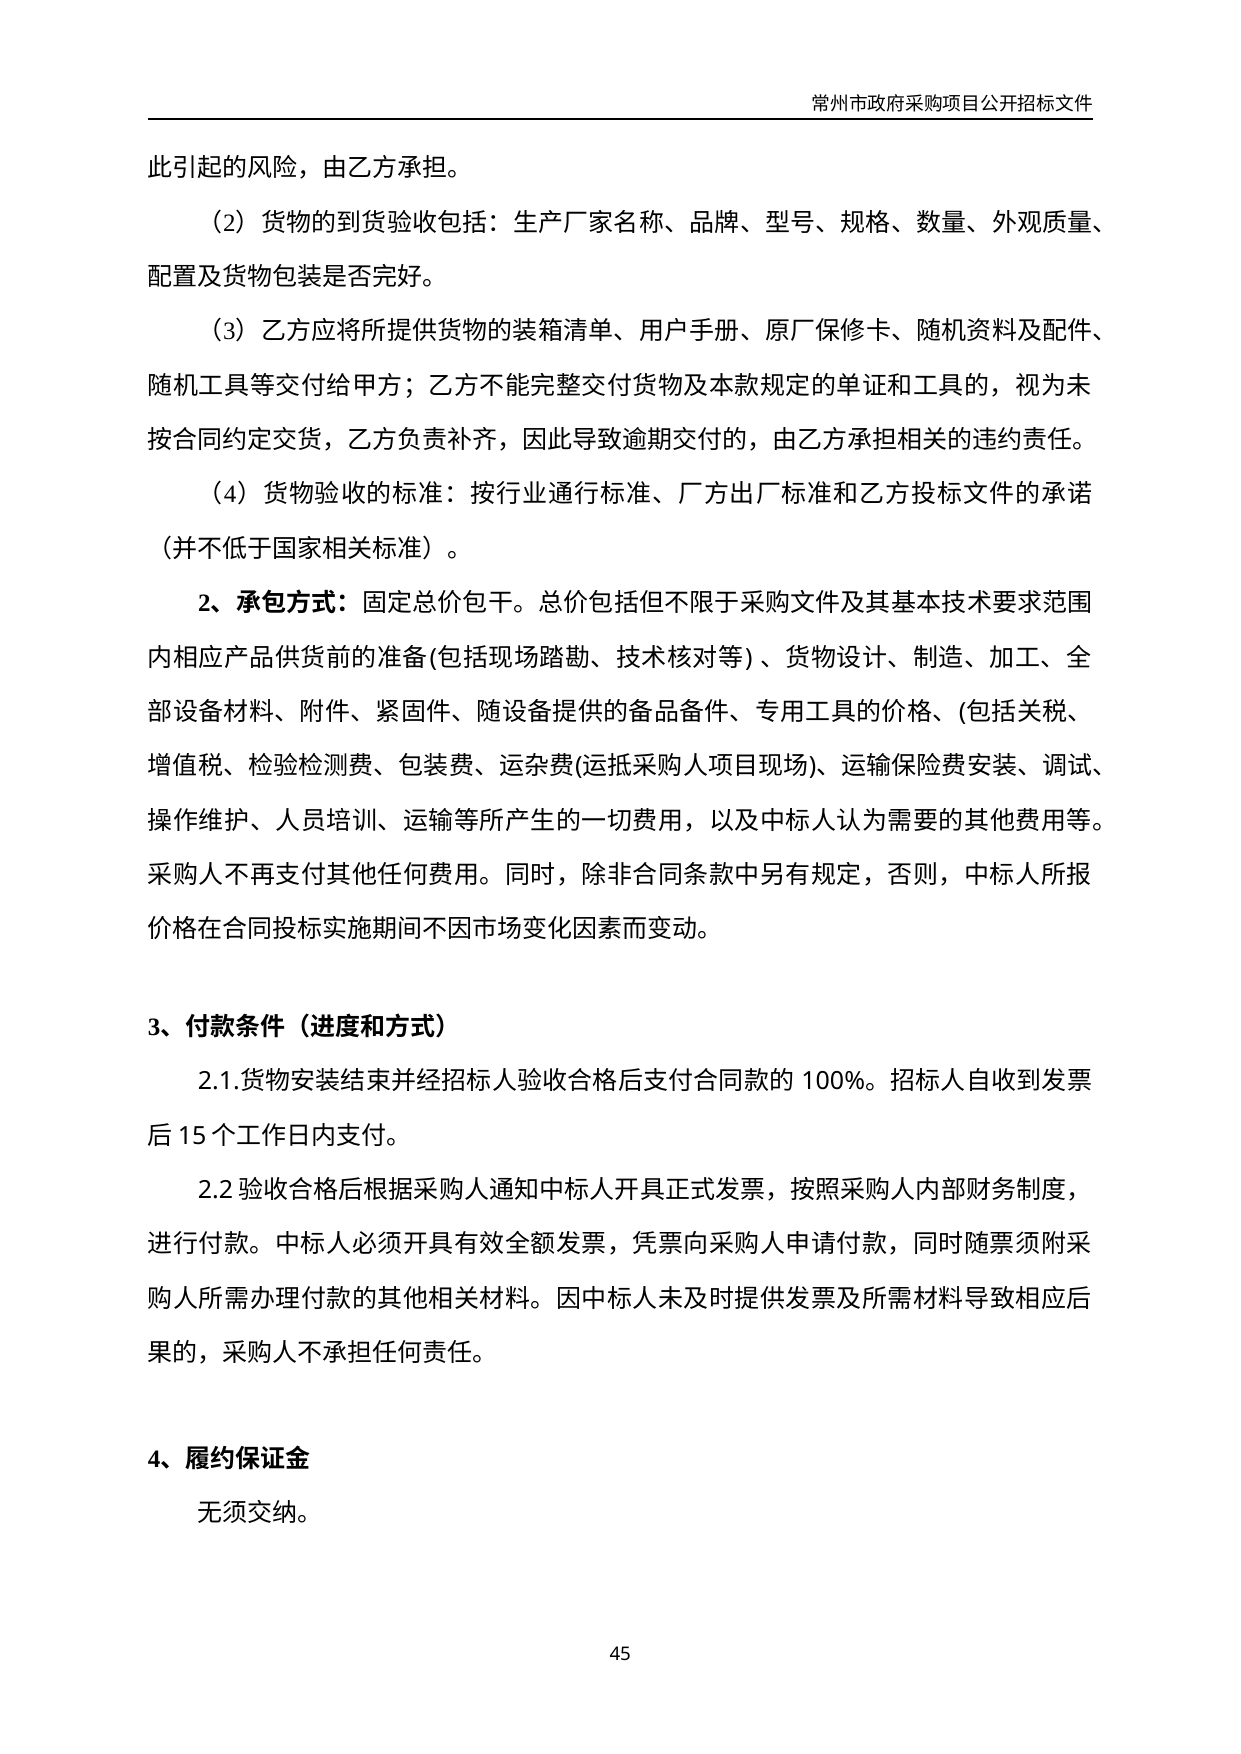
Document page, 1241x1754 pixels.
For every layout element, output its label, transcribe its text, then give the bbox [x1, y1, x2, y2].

text 2.1.货物安装结束并经招标人验收合格后支付合同款的100%。招标人自收到发票后15个工作日内支付。 [148, 1061, 1093, 1151]
text 3、付款条件（进度和方式） [148, 1006, 1093, 1043]
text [148, 148, 1093, 184]
text 2、承包方式：固定总价包干。总价包括但不限于采购文件及其基本技术要求范围内相应产品供货前的准备(包括现场踏勘、技术核对等) 、货物设计、制造、加工、全部设备材料、附件、紧固件、随设备提供的备品备件、专用工具的价格、(包括关税、增值税、检验检测费、包装费、运杂费(运抵采购人项目现场)、运输保险费安装、调试、操作维护、人员培训、运输等所产生的一切费用，以及中标人认为需要的其他费用等。采购人不再支付其他任何费用。同时，除非合同条款中另有规定，否则，中标人所报价格在合同投标实施期间不因市场变化因素而变动。 [148, 583, 1093, 945]
text （3）乙方应将所提供货物的装箱清单、用户手册、原厂保修卡、随机资料及配件、随机工具等交付给甲方；乙方不能完整交付货物及本款规定的单证和工具的，视为未按合同约定交货，乙方负责补齐，因此导致逾期交付的，由乙方承担相关的违约责任。 [148, 311, 1093, 456]
text 2.2验收合格后根据采购人通知中标人开具正式发票，按照采购人内部财务制度，进行付款。中标人必须开具有效全额发票，凭票向采购人申请付款，同时随票须附采购人所需办理付款的其他相关材料。因中标人未及时提供发票及所需材料导致相应后果的，采购人不承担任何责任。 [148, 1169, 1093, 1369]
text 4、履约保证金 [148, 1438, 1093, 1474]
text 无须交纳。 [148, 1492, 1093, 1529]
text （4）货物验收的标准：按行业通行标准、厂方出厂标准和乙方投标文件的承诺（并不低于国家相关标准）。 [148, 474, 1093, 564]
text （2）货物的到货验收包括：生产厂家名称、品牌、型号、规格、数量、外观质量、配置及货物包装是否完好。 [148, 202, 1093, 293]
